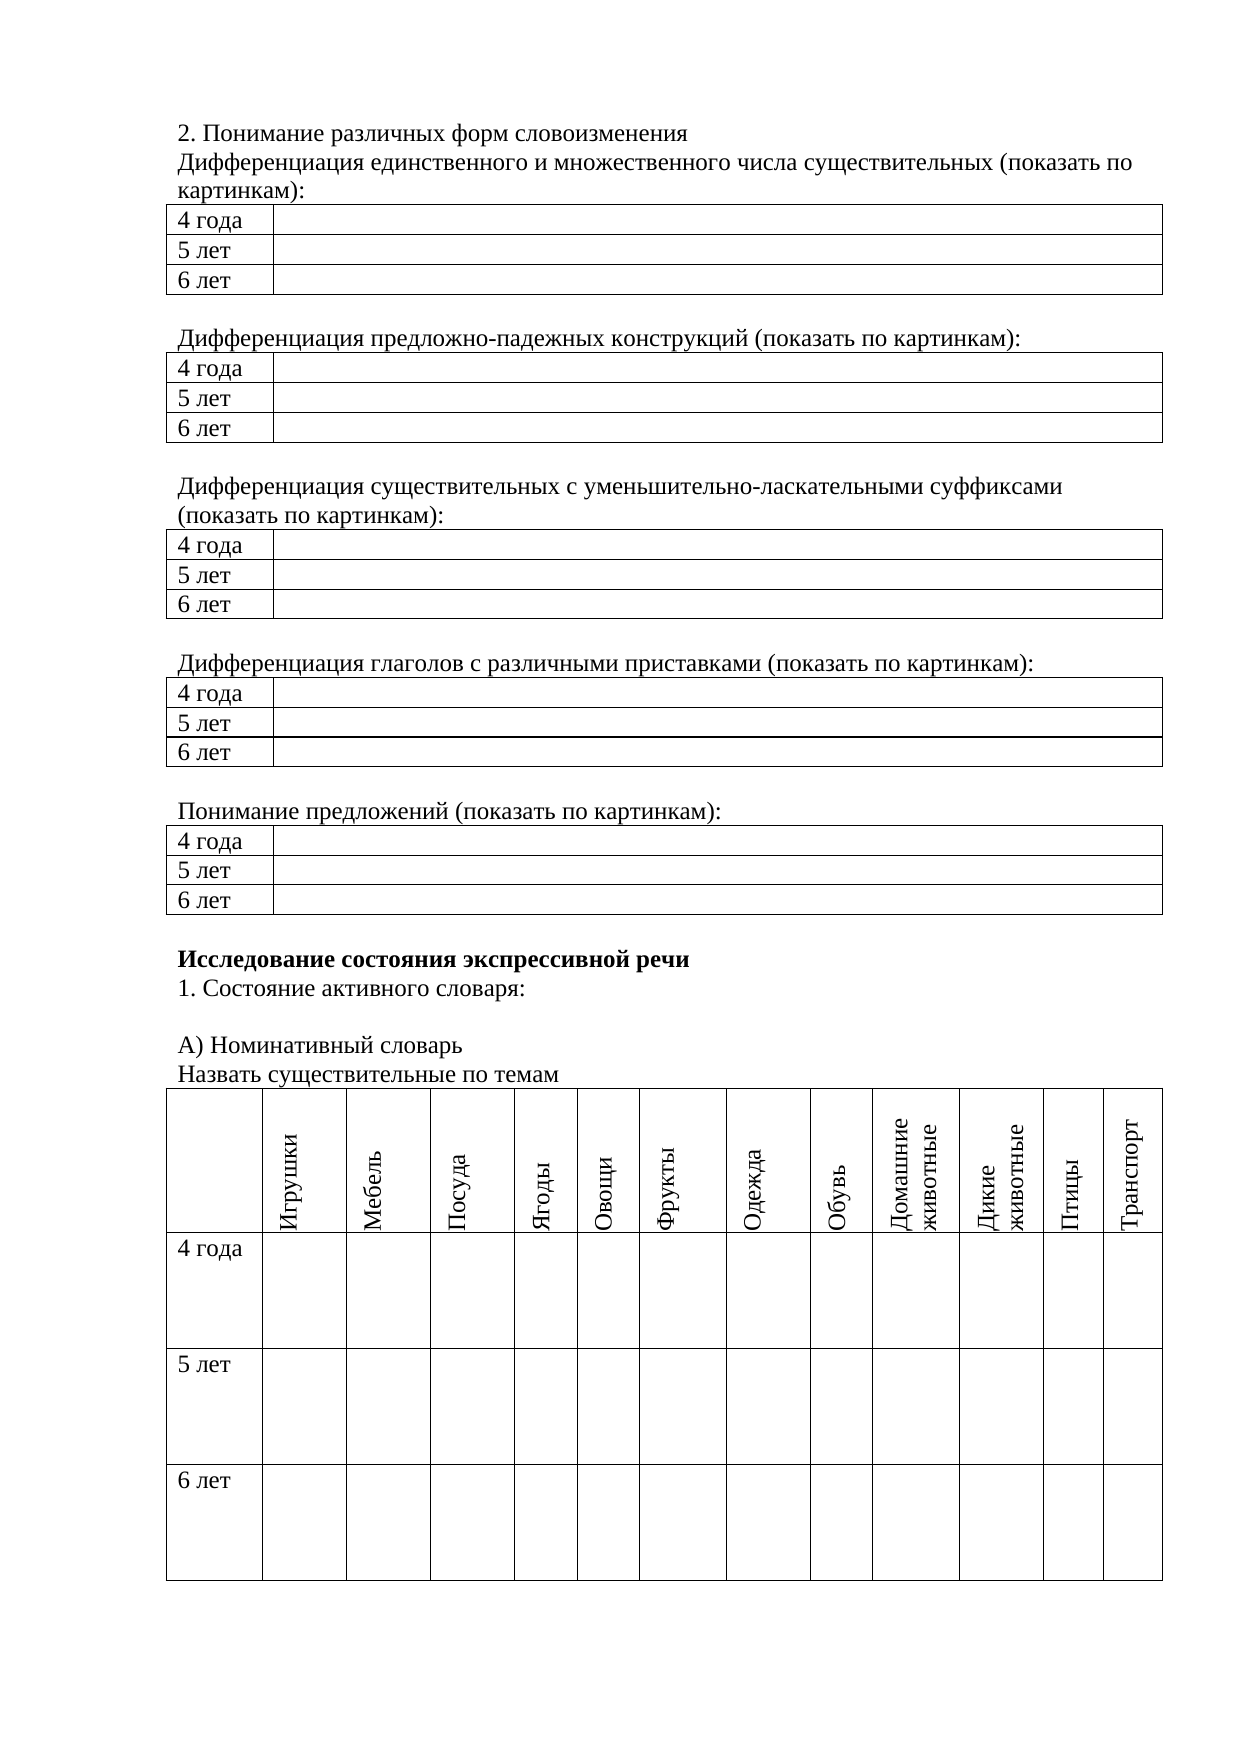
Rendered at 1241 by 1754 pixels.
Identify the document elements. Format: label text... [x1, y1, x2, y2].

table_cell [263, 1233, 346, 1348]
table_cell [960, 1233, 1043, 1348]
text Исследование состояния экспрессивной речи [177, 944, 1152, 973]
text 1. Состояние активного словаря: [177, 973, 1152, 1001]
table_cell [274, 708, 1162, 736]
table_cell 5 лет [167, 856, 273, 884]
table_header Транспорт [1104, 1089, 1162, 1232]
table_header [274, 826, 1162, 854]
table_cell [811, 1465, 872, 1580]
table_cell [873, 1465, 959, 1580]
table_cell [515, 1465, 577, 1580]
table_cell 5 лет [167, 1349, 262, 1464]
table_cell 5 лет [167, 383, 273, 412]
table_cell [1044, 1349, 1103, 1464]
table_header Овощи [578, 1089, 639, 1232]
table_cell [274, 856, 1162, 884]
table_cell [274, 265, 1162, 294]
table_cell [1044, 1233, 1103, 1348]
table_header Ягоды [515, 1089, 577, 1232]
table_header [274, 530, 1162, 559]
table_cell [640, 1465, 726, 1580]
table_header Домашние животные [873, 1089, 959, 1232]
table_header Дикие животные [960, 1089, 1043, 1232]
table_cell [347, 1465, 430, 1580]
table_cell [960, 1465, 1043, 1580]
text 2. Понимание различных форм словоизменения [177, 118, 1152, 147]
text Дифференциация глаголов с различными приставками (показать по картинкам): [177, 648, 1152, 677]
table_cell [811, 1233, 872, 1348]
table_header 4 года [167, 353, 273, 382]
table_cell [431, 1465, 514, 1580]
table_cell [640, 1233, 726, 1348]
table_header [274, 353, 1162, 382]
table_cell [347, 1233, 430, 1348]
table_cell 6 лет [167, 738, 273, 766]
table_cell [727, 1465, 810, 1580]
table_cell [274, 738, 1162, 766]
table_cell [347, 1349, 430, 1464]
table_header [274, 205, 1162, 234]
text Дифференциация единственного и множественного числа существительных (показать по картинкам): [177, 147, 1152, 204]
table_cell [811, 1349, 872, 1464]
table_cell [873, 1233, 959, 1348]
table_cell [263, 1465, 346, 1580]
table_cell [515, 1349, 577, 1464]
table_cell 6 лет [167, 590, 273, 618]
table_cell [960, 1349, 1043, 1464]
table_cell [578, 1349, 639, 1464]
table_header Обувь [811, 1089, 872, 1232]
table_cell [274, 383, 1162, 412]
table_header Фрукты [640, 1089, 726, 1232]
table_cell 6 лет [167, 265, 273, 294]
text Дифференциация предложно-падежных конструкций (показать по картинкам): [177, 323, 1152, 352]
table_cell [727, 1349, 810, 1464]
text Дифференциация существительных с уменьшительно-ласкательными суффиксами (показать по картинкам): [177, 471, 1152, 529]
text Понимание предложений (показать по картинкам): [177, 796, 1152, 825]
table_cell [274, 235, 1162, 264]
table_cell [873, 1349, 959, 1464]
table_header Игрушки [263, 1089, 346, 1232]
table_cell [1104, 1349, 1162, 1464]
table_cell [274, 590, 1162, 618]
table_cell [1044, 1465, 1103, 1580]
table_cell 6 лет [167, 885, 273, 914]
table_cell [274, 885, 1162, 914]
table_cell 6 лет [167, 1465, 262, 1580]
table_cell 4 года [167, 1233, 262, 1348]
table_cell [274, 560, 1162, 588]
table_header 4 года [167, 826, 273, 854]
table_cell [263, 1349, 346, 1464]
table_header 4 года [167, 205, 273, 234]
table_cell [578, 1465, 639, 1580]
table_cell 5 лет [167, 560, 273, 588]
table_cell [727, 1233, 810, 1348]
table_cell [640, 1349, 726, 1464]
table_cell [431, 1233, 514, 1348]
text А) Номинативный словарь [177, 1030, 1152, 1059]
table_header Одежда [727, 1089, 810, 1232]
table_header 4 года [167, 678, 273, 707]
table_cell [274, 413, 1162, 442]
table_cell 5 лет [167, 708, 273, 736]
table_header Птицы [1044, 1089, 1103, 1232]
table_cell [1104, 1233, 1162, 1348]
text Назвать существительные по темам [177, 1059, 1152, 1088]
table_cell [515, 1233, 577, 1348]
table_cell 5 лет [167, 235, 273, 264]
table_cell [1104, 1465, 1162, 1580]
table_cell 6 лет [167, 413, 273, 442]
table_header [274, 678, 1162, 707]
table_header 4 года [167, 530, 273, 559]
table_cell [431, 1349, 514, 1464]
table_header [167, 1089, 262, 1232]
table_header Посуда [431, 1089, 514, 1232]
table_cell [578, 1233, 639, 1348]
table_header Мебель [347, 1089, 430, 1232]
